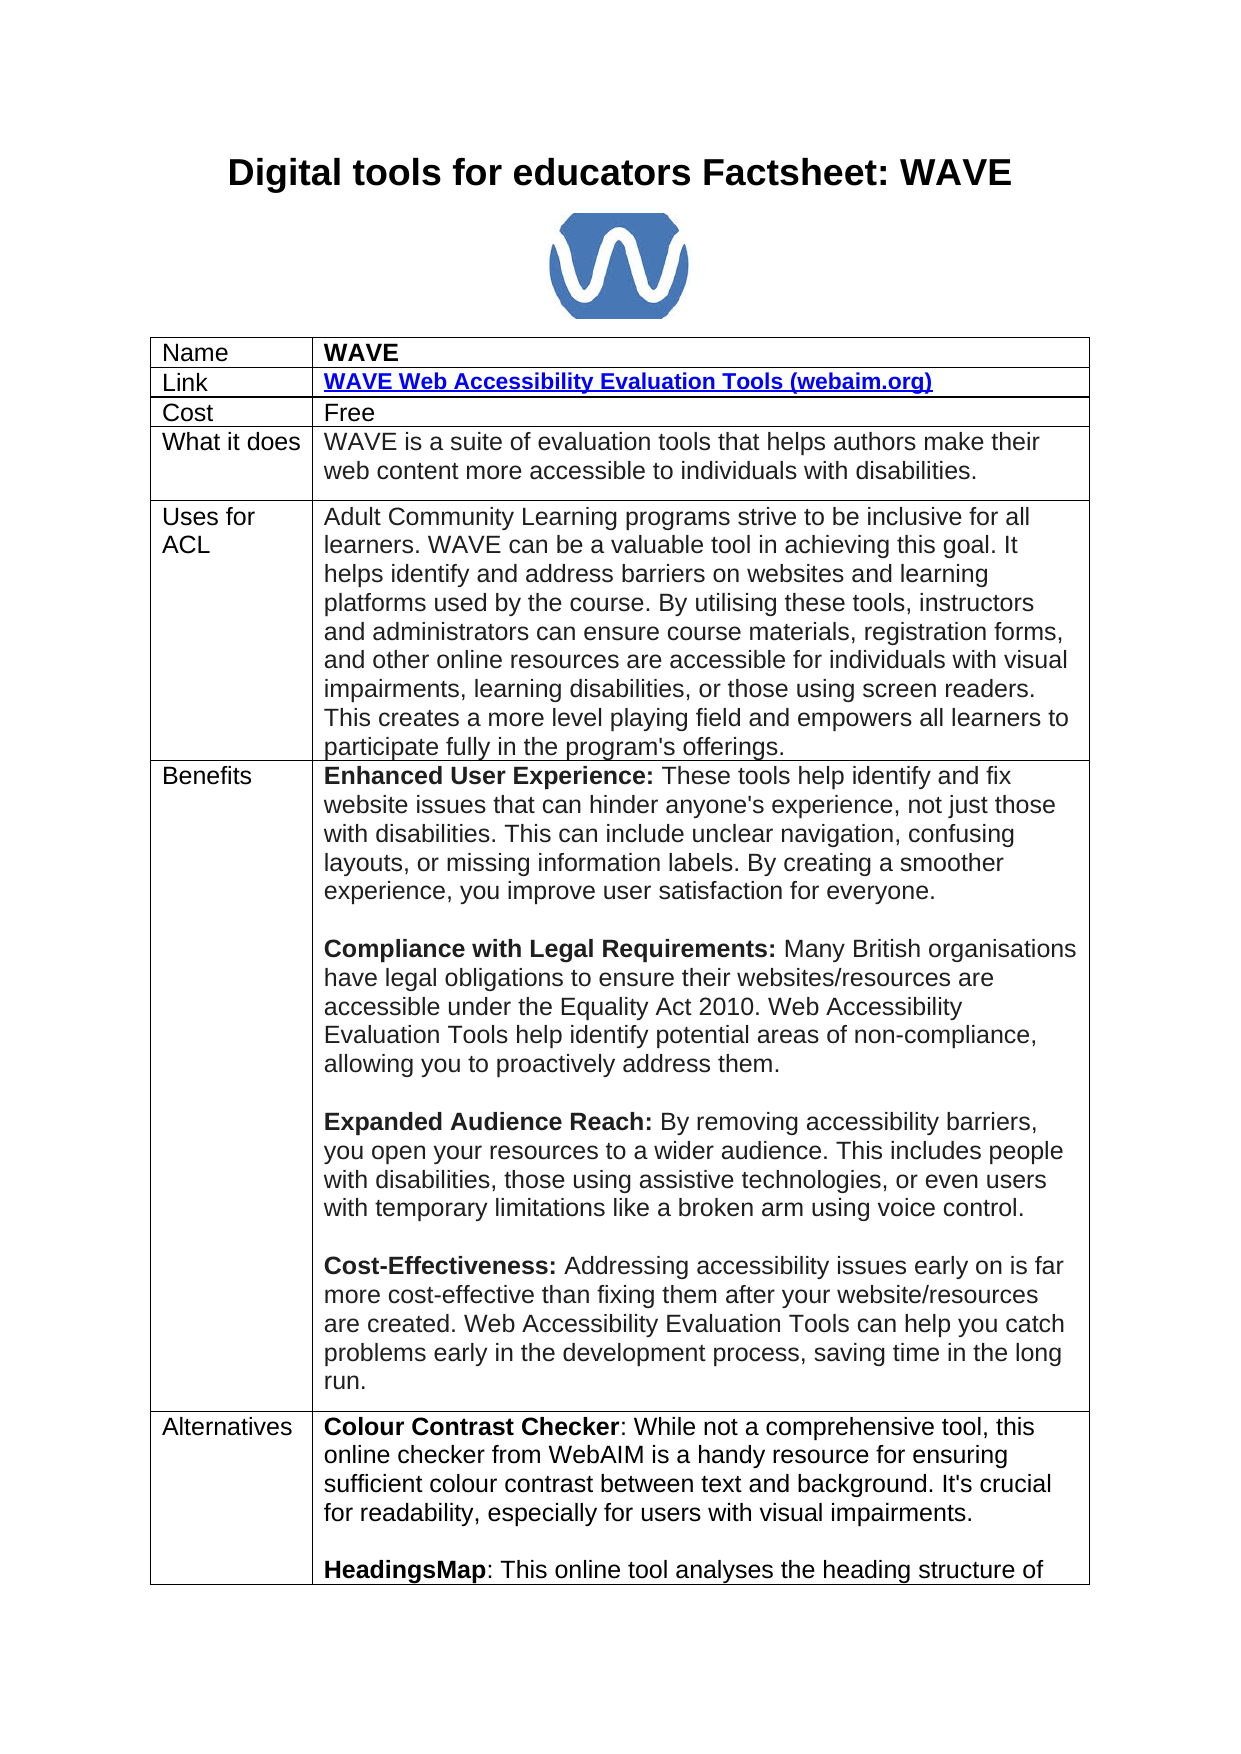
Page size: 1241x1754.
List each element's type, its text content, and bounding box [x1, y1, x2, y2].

table_header WAVE [313, 338, 1089, 367]
table_cell Link [151, 368, 312, 396]
picture [517, 213, 723, 319]
table_cell Enhanced User Experience: These tools help identify and fix website issues that can hinder anyone's experience, not just those with disabilities. This can include unclear navigation, confusing layouts, or missing information labels. By creating a smoother experience, you improve user satisfaction for everyone. Compliance with Legal Requirements: Many British organisations have legal obligations to ensure their websites/resources are accessible under the Equality Act 2010. Web Accessibility Evaluation Tools help identify potential areas of non-compliance, allowing you to proactively address them. Expanded Audience Reach: By removing accessibility barriers, you open your resources to a wider audience. This includes people with disabilities, those using assistive technologies, or even users with temporary limitations like a broken arm using voice control. Cost-Effectiveness: Addressing accessibility issues early on is far more cost-effective than fixing them after your website/resources are created. Web Accessibility Evaluation Tools can help you catch problems early in the development process, saving time in the long run. [313, 761, 1089, 1411]
table_cell Benefits [151, 761, 312, 1411]
table_cell Uses for ACL [151, 501, 312, 760]
table_cell WAVE is a suite of evaluation tools that helps authors make their web content more accessible to individuals with disabilities. [313, 427, 1089, 500]
table_cell Alternatives [151, 1412, 312, 1584]
table_cell What it does [151, 427, 312, 500]
table_cell Free [313, 398, 1089, 426]
table_header Name [151, 338, 312, 367]
table_cell Adult Community Learning programs strive to be inclusive for all learners. WAVE can be a valuable tool in achieving this goal. It helps identify and address barriers on websites and learning platforms used by the course. By utilising these tools, instructors and administrators can ensure course materials, registration forms, and other online resources are accessible for individuals with visual impairments, learning disabilities, or those using screen readers. This creates a more level playing field and empowers all learners to participate fully in the program's offerings. [313, 501, 1089, 760]
table_cell WAVE Web Accessibility Evaluation Tools (webaim.org) [313, 368, 1089, 396]
table_cell Cost [151, 398, 312, 426]
text Digital tools for educators Factsheet: WAVE [150, 150, 1090, 193]
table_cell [313, 1412, 1089, 1584]
